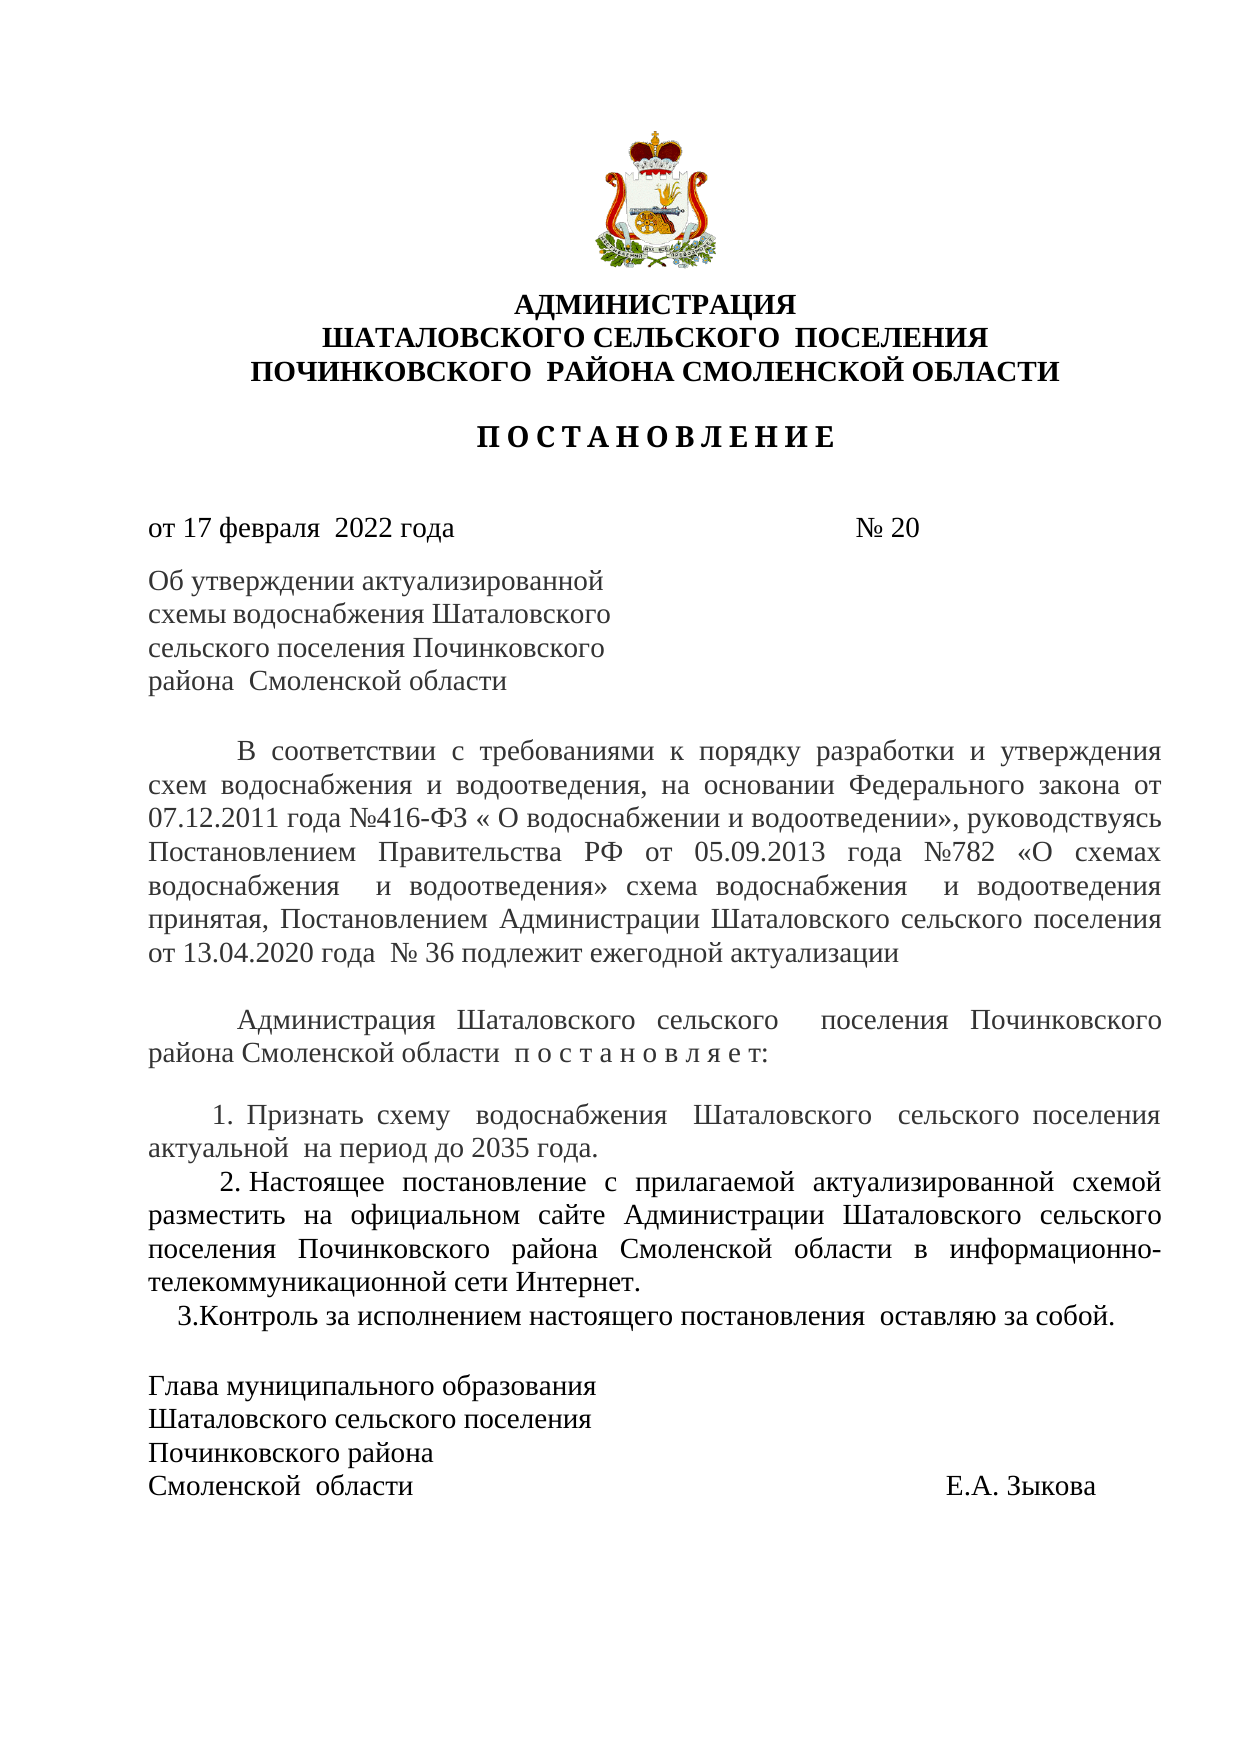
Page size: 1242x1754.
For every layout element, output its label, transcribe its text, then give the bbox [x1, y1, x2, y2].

text Починковского района [148, 1435, 1162, 1468]
subtitle П О С Т А Н О В Л Е Н И Е [148, 421, 1162, 455]
text Шаталовского сельского поселения [148, 1401, 1162, 1435]
text АДМИНИСТРАЦИЯ [148, 287, 1162, 321]
text В соответствии с требованиями к порядку разработки и утверждения схем водоснабжения и водоотведения, на основании Федерального закона от 07.12.2011 года №416-ФЗ « О водоснабжении и водоотведении», руководствуясь Постановлением Правительства РФ от 05.09.2013 года №782 «О схемах водоснабжения и водоотведения» схема водоснабжения и водоотведения принятая, Постановлением Администрации Шаталовского сельского поселения от 13.04.2020 года № 36 подлежит ежегодной актуализации [148, 733, 1162, 968]
text схемы водоснабжения Шаталовского [148, 596, 1162, 630]
text ШАТАЛОВСКОГО СЕЛЬСКОГО ПОСЕЛЕНИЯ [148, 321, 1162, 354]
text от 17 февраля 2022 года № 20 [148, 510, 1162, 543]
text 1. Признать схему водоснабжения Шаталовского сельского поселения актуальной на период до 2035 года. [148, 1097, 1162, 1164]
text Об утверждении актуализированной [148, 563, 1162, 596]
text 3.Контроль за исполнением настоящего постановления оставляю за собой. [148, 1298, 1162, 1332]
text ПОЧИНКОВСКОГО РАЙОНА СМОЛЕНСКОЙ ОБЛАСТИ [148, 354, 1162, 388]
text Смоленской области Е.А. Зыкова [148, 1468, 1162, 1502]
text Глава муниципального образования [148, 1368, 1162, 1401]
text сельского поселения Починковского [148, 630, 1162, 663]
text района Смоленской области [148, 663, 1162, 697]
text Администрация Шаталовского сельского поселения Починковского района Смоленской области п о с т а н о в л я е т: [148, 1002, 1162, 1069]
picture [594, 129, 717, 269]
text 2. Настоящее постановление с прилагаемой актуализированной схемой разместить на официальном сайте Администрации Шаталовского сельского поселения Починковского района Смоленской области в информационно-телекоммуникационной сети Интернет. [148, 1164, 1162, 1298]
